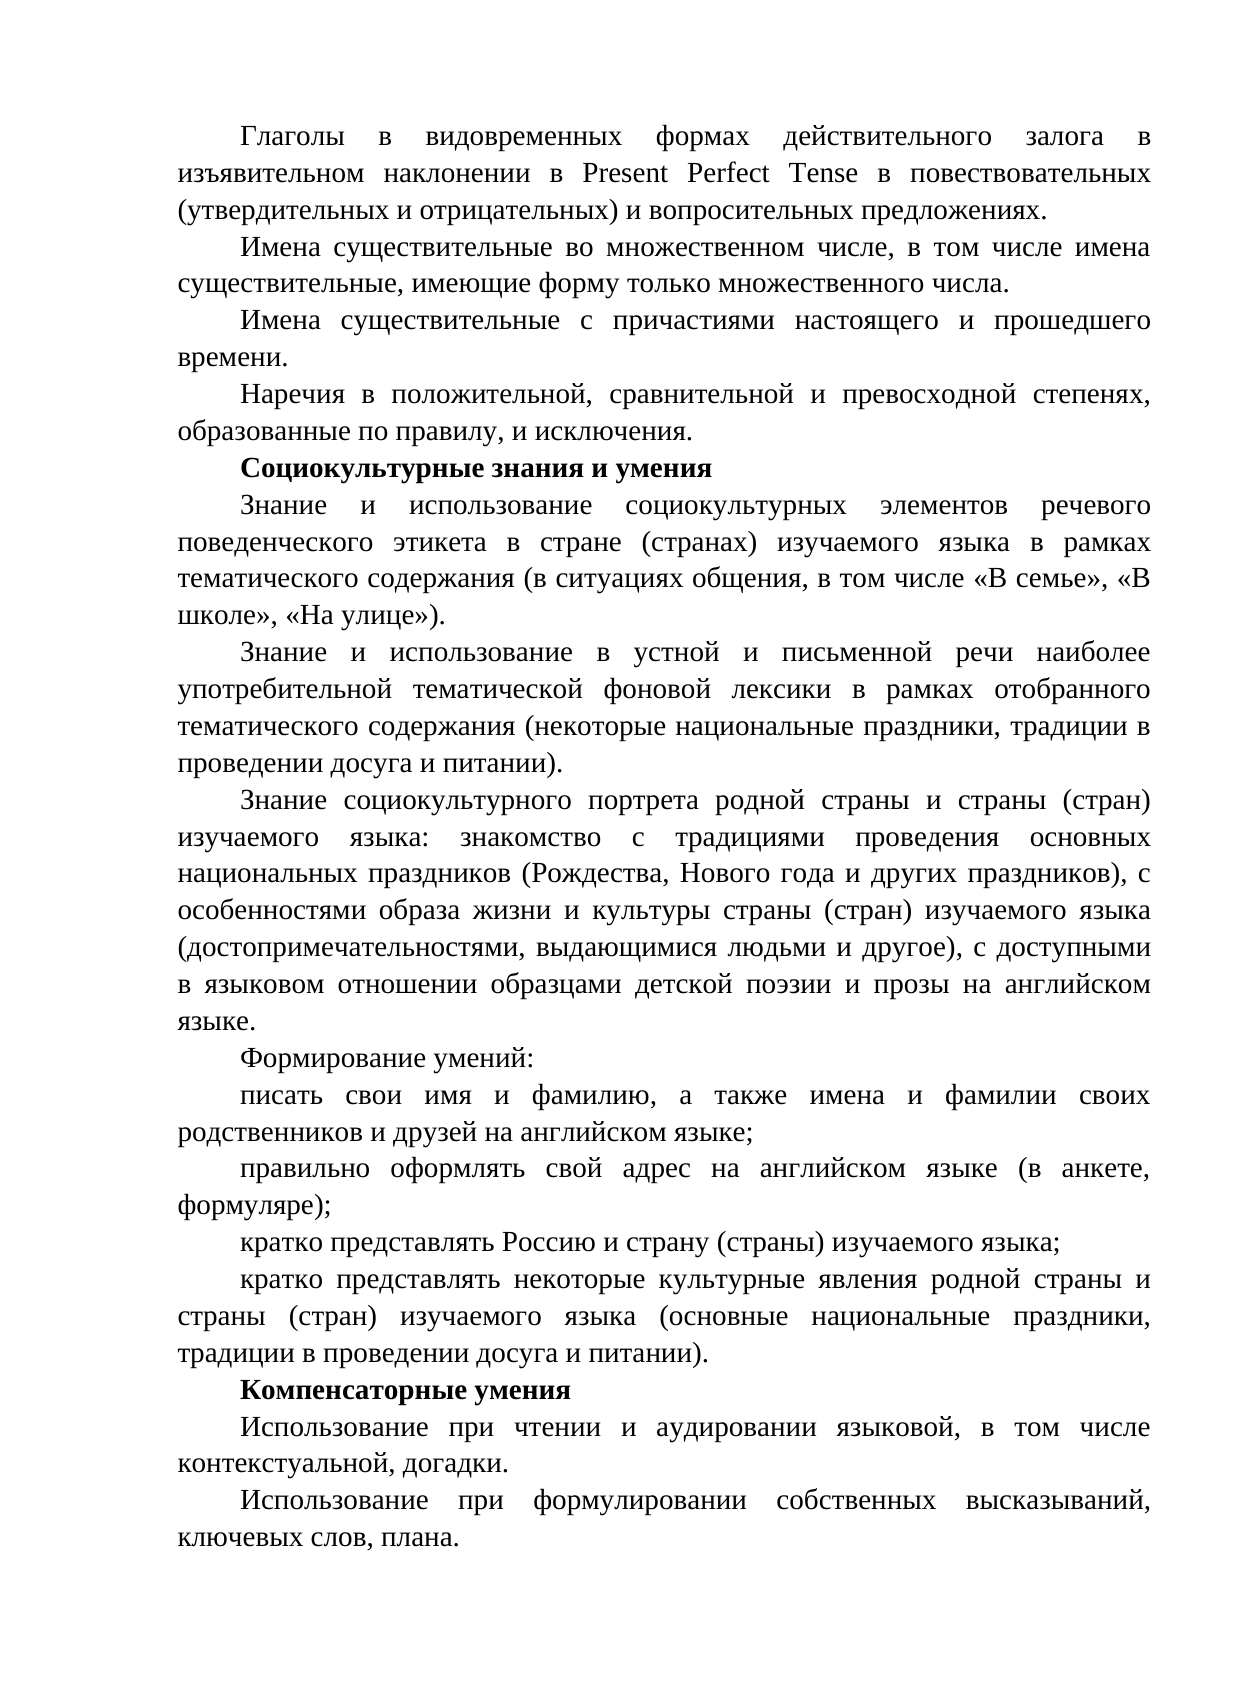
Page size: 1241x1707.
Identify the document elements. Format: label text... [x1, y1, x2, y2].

text кратко представлять Россию и страну (страны) изучаемого языка; [177, 1224, 1152, 1258]
text Социокультурные знания и умения [177, 450, 1152, 483]
text Глаголы в видовременных формах действительного залога в изъявительном наклонении в Present Perfect Tense в повествовательных (утвердительных и отрицательных) и вопросительных предложениях. [177, 118, 1152, 225]
text Формирование умений: [177, 1040, 1152, 1073]
text Наречия в положительной, сравнительной и превосходной степенях, образованные по правилу, и исключения. [177, 376, 1152, 447]
text Знание и использование социокультурных элементов речевого поведенческого этикета в стране (странах) изучаемого языка в рамках тематического содержания (в ситуациях общения, в том числе «В семье», «В школе», «На улице»). [177, 487, 1152, 631]
text правильно оформлять свой адрес на английском языке (в анкете, формуляре); [177, 1151, 1152, 1221]
text писать свои имя и фамилию, а также имена и фамилии своих родственников и друзей на английском языке; [177, 1077, 1152, 1147]
text Знание и использование в устной и письменной речи наиболее употребительной тематической фоновой лексики в рамках отобранного тематического содержания (некоторые национальные праздники, традиции в проведении досуга и питании). [177, 634, 1152, 778]
text Знание социокультурного портрета родной страны и страны (стран) изучаемого языка: знакомство с традициями проведения основных национальных праздников (Рождества, Нового года и других праздников), с особенностями образа жизни и культуры страны (стран) изучаемого языка (достопримечательностями, выдающимися людьми и другое), с доступными в языковом отношении образцами детской поэзии и прозы на английском языке. [177, 782, 1152, 1037]
text Компенсаторные умения [177, 1372, 1152, 1405]
text Имена существительные во множественном числе, в том числе имена существительные, имеющие форму только множественного числа. [177, 229, 1152, 299]
text кратко представлять некоторые культурные явления родной страны и страны (стран) изучаемого языка (основные национальные праздники, традиции в проведении досуга и питании). [177, 1261, 1152, 1368]
text Использование при чтении и аудировании языковой, в том числе контекстуальной, догадки. [177, 1409, 1152, 1479]
text Имена существительные с причастиями настоящего и прошедшего времени. [177, 302, 1152, 373]
text Использование при формулировании собственных высказываний, ключевых слов, плана. [177, 1482, 1152, 1553]
